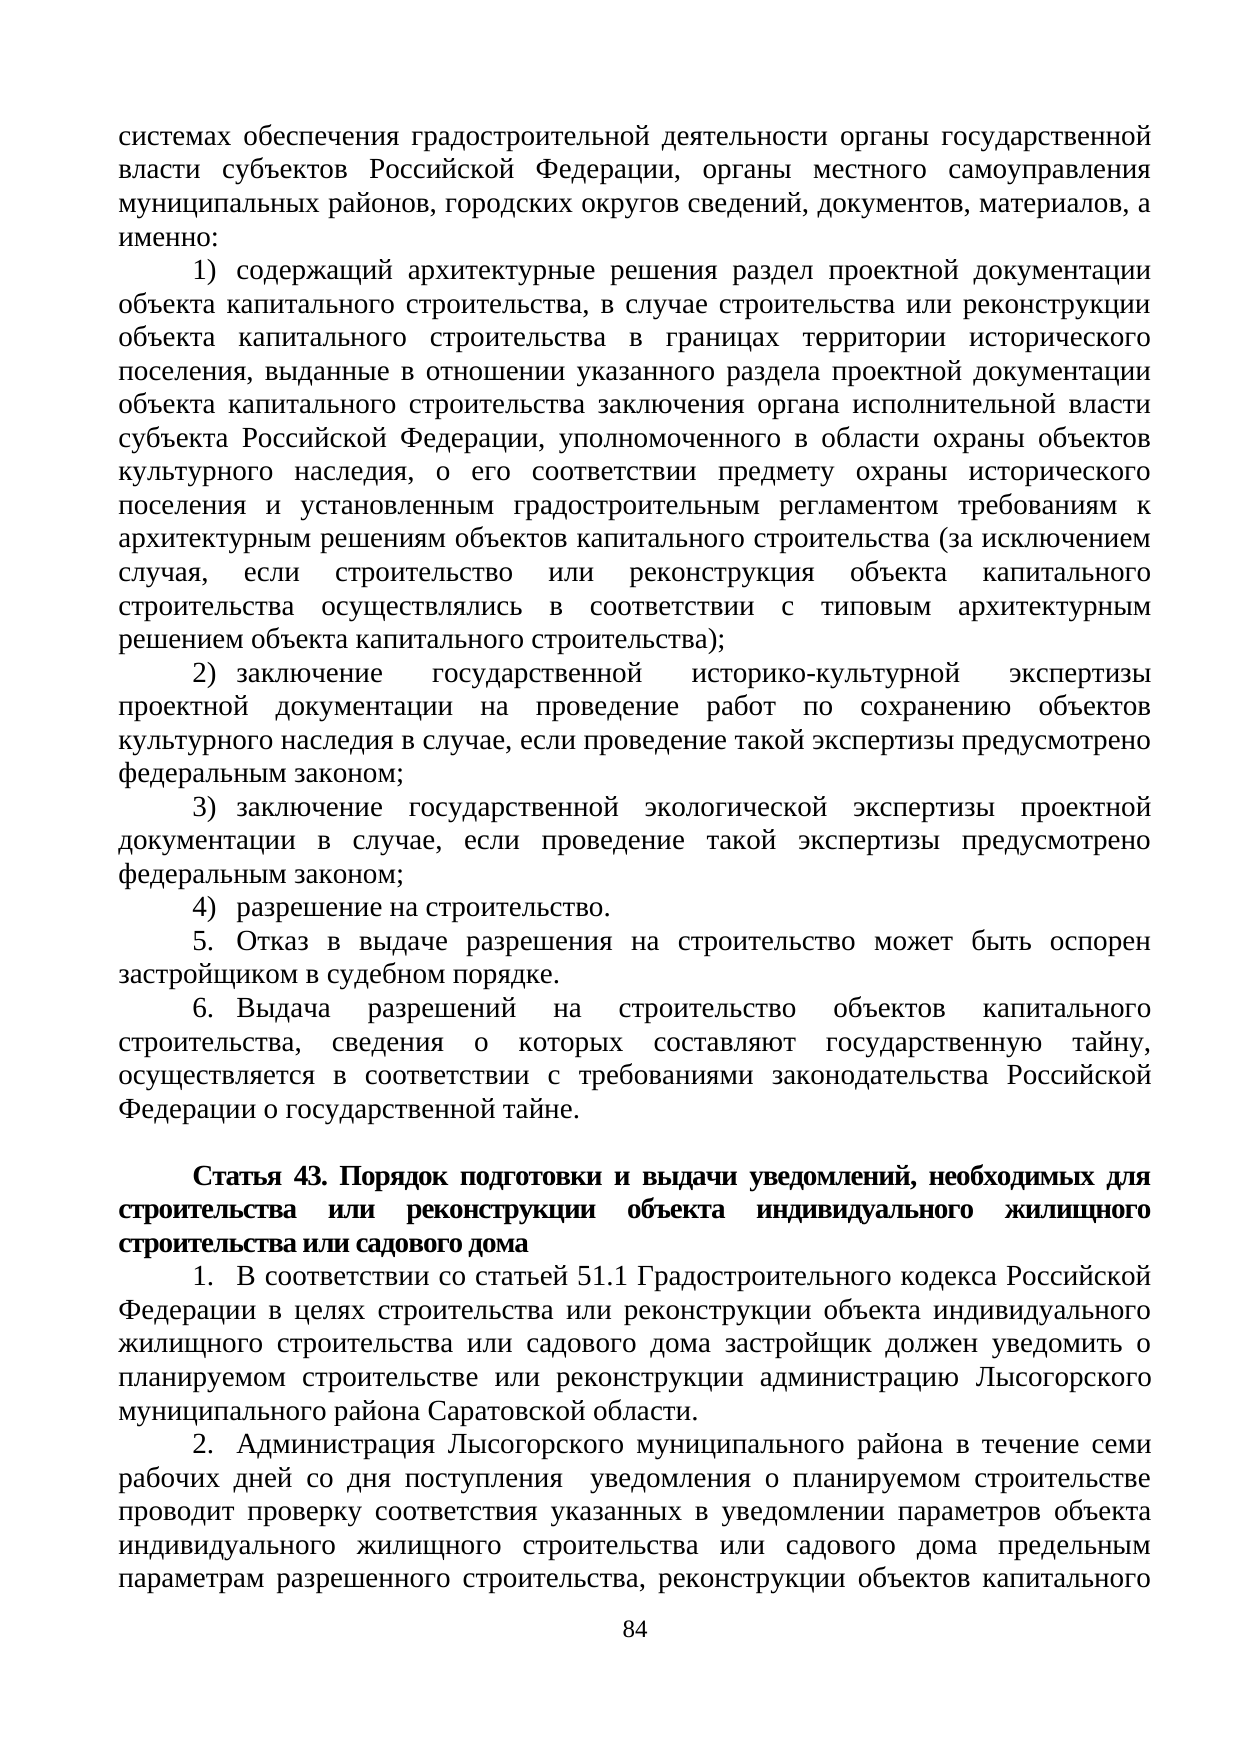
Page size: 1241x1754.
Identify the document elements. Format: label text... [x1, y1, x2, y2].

list Выдача разрешений на строительство объектов капитального строительства, сведения о которых составляют государственную тайну, осуществляется в соответствии с требованиями законодательства Российской Федерации о государственной тайне. [118, 990, 1152, 1124]
list содержащий архитектурные решения раздел проектной документации объекта капитального строительства, в случае строительства или реконструкции объекта капитального строительства в границах территории исторического поселения, выданные в отношении указанного раздела проектной документации объекта капитального строительства заключения органа исполнительной власти субъекта Российской Федерации, уполномоченного в области охраны объектов культурного наследия, о его соответствии предмету охраны исторического поселения и установленным градостроительным регламентом требованиям к архитектурным решениям объектов капитального строительства (за исключением случая, если строительство или реконструкция объекта капитального строительства осуществлялись в соответствии с типовым архитектурным решением объекта капитального строительства); [118, 252, 1152, 655]
list заключение государственной экологической экспертизы проектной документации в случае, если проведение такой экспертизы предусмотрено федеральным законом; [118, 789, 1152, 889]
list В соответствии со статьей 51.1 Градостроительного кодекса Российской Федерации в целях строительства или реконструкции объекта индивидуального жилищного строительства или садового дома застройщик должен уведомить о планируемом строительстве или реконструкции администрацию Лысогорского муниципального района Саратовской области. [118, 1258, 1152, 1426]
list разрешение на строительство. [118, 889, 1152, 923]
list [118, 118, 1152, 252]
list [118, 1426, 1152, 1594]
list заключение государственной историко-культурной экспертизы проектной документации на проведение работ по сохранению объектов культурного наследия в случае, если проведение такой экспертизы предусмотрено федеральным законом; [118, 655, 1152, 789]
list Отказ в выдаче разрешения на строительство может быть оспорен застройщиком в судебном порядке. [118, 923, 1152, 990]
text Статья 43. Порядок подготовки и выдачи уведомлений, необходимых для строительства или реконструкции объекта индивидуального жилищного строительства или садового дома [118, 1158, 1152, 1258]
